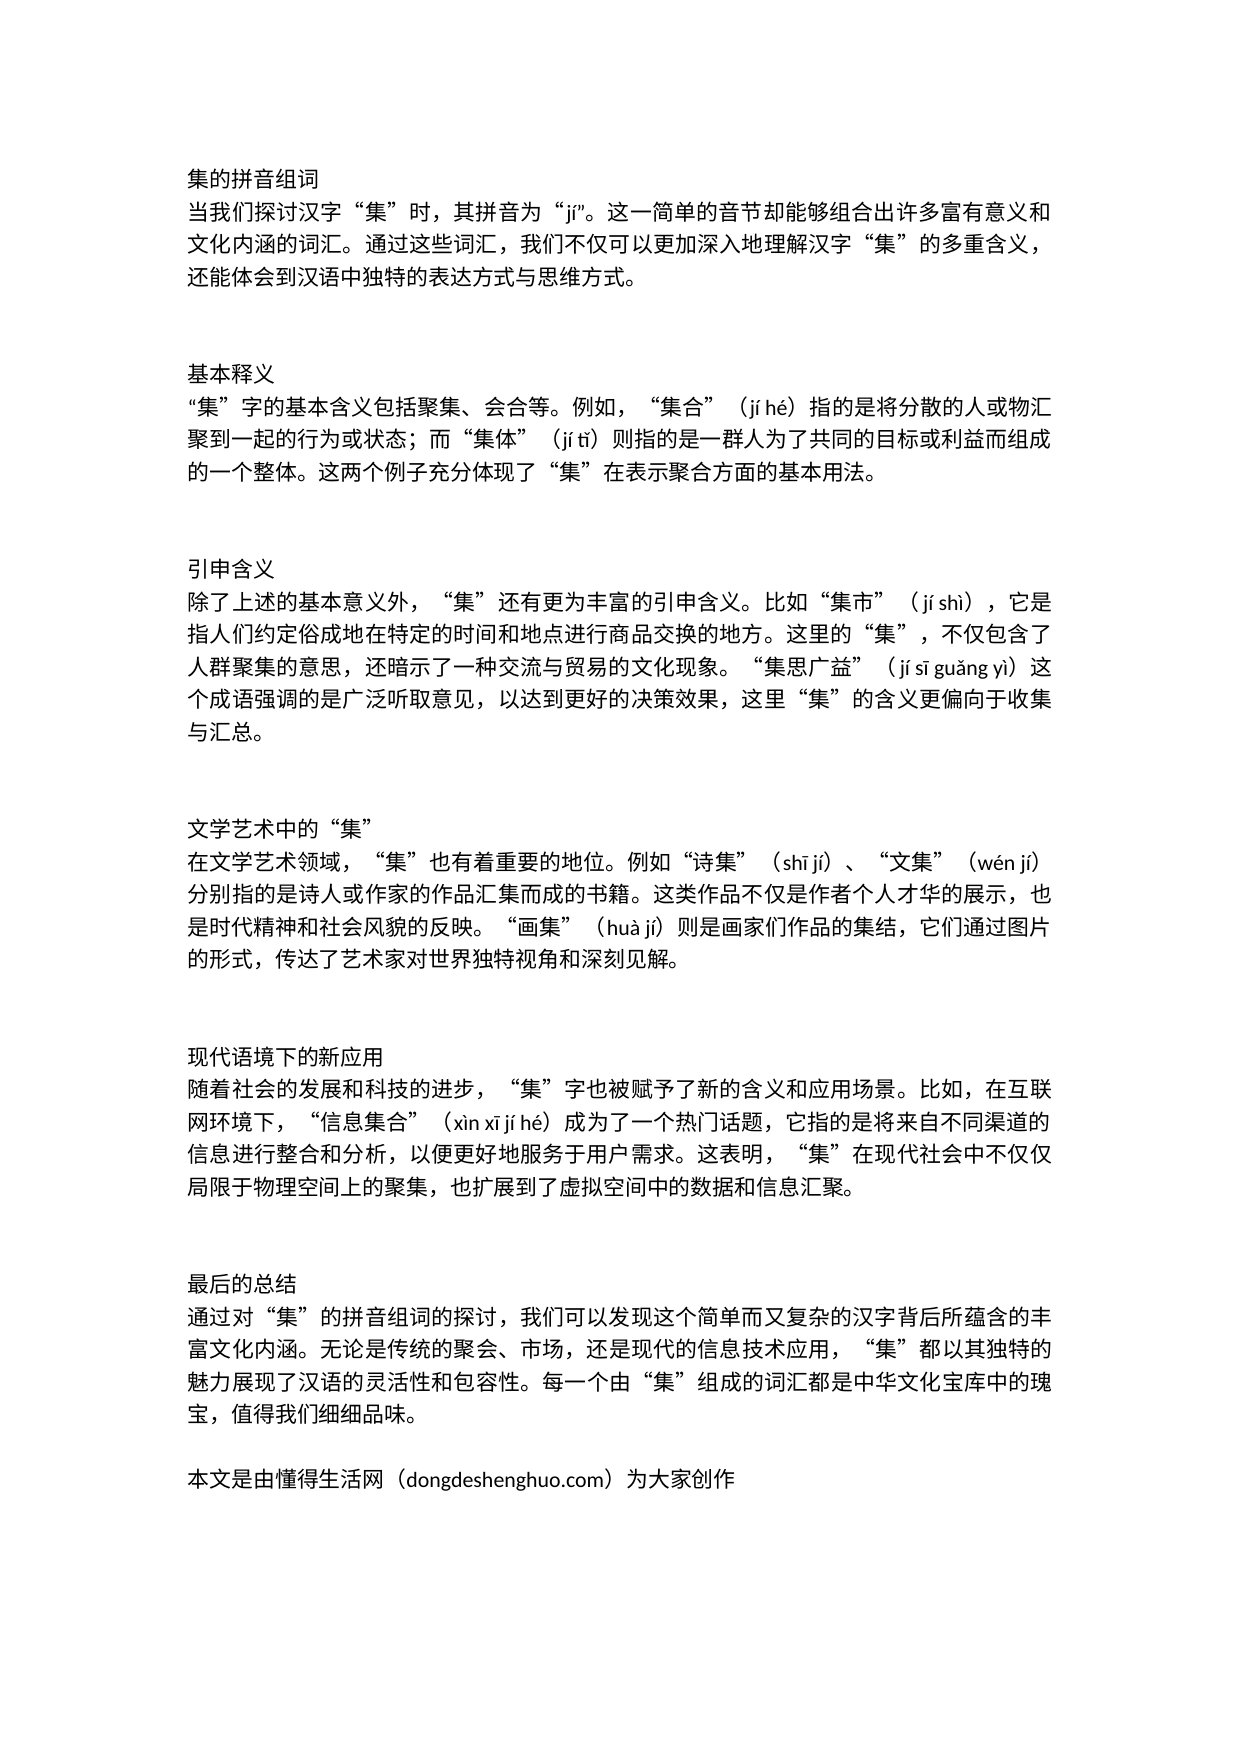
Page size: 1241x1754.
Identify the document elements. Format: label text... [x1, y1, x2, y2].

text 引申含义 [187, 552, 1053, 584]
text 现代语境下的新应用 [187, 1039, 1053, 1072]
text “集”字的基本含义包括聚集、会合等。例如，“集合”（jí hé）指的是将分散的人或物汇聚到一起的行为或状态；而“集体”（jí tǐ）则指的是一群人为了共同的目标或利益而组成的一个整体。这两个例子充分体现了“集”在表示聚合方面的基本用法。 [187, 389, 1053, 487]
text 通过对“集”的拼音组词的探讨，我们可以发现这个简单而又复杂的汉字背后所蕴含的丰富文化内涵。无论是传统的聚会、市场，还是现代的信息技术应用，“集”都以其独特的魅力展现了汉语的灵活性和包容性。每一个由“集”组成的词汇都是中华文化宝库中的瑰宝，值得我们细细品味。 [187, 1299, 1053, 1429]
text 最后的总结 [187, 1267, 1053, 1299]
text 随着社会的发展和科技的进步，“集”字也被赋予了新的含义和应用场景。比如，在互联网环境下，“信息集合”（xìn xī jí hé）成为了一个热门话题，它指的是将来自不同渠道的信息进行整合和分析，以便更好地服务于用户需求。这表明，“集”在现代社会中不仅仅局限于物理空间上的聚集，也扩展到了虚拟空间中的数据和信息汇聚。 [187, 1072, 1053, 1202]
text 在文学艺术领域，“集”也有着重要的地位。例如“诗集”（shī jí）、“文集”（wén jí）分别指的是诗人或作家的作品汇集而成的书籍。这类作品不仅是作者个人才华的展示，也是时代精神和社会风貌的反映。“画集”（huà jí）则是画家们作品的集结，它们通过图片的形式，传达了艺术家对世界独特视角和深刻见解。 [187, 844, 1053, 974]
text 集的拼音组词 [187, 162, 1053, 194]
text 文学艺术中的“集” [187, 812, 1053, 844]
text 本文是由懂得生活网（dongdeshenghuo.com）为大家创作 [187, 1462, 1053, 1494]
text 基本释义 [187, 357, 1053, 389]
text 除了上述的基本意义外，“集”还有更为丰富的引申含义。比如“集市”（jí shì），它是指人们约定俗成地在特定的时间和地点进行商品交换的地方。这里的“集”，不仅包含了人群聚集的意思，还暗示了一种交流与贸易的文化现象。“集思广益”（jí sī guǎng yì）这个成语强调的是广泛听取意见，以达到更好的决策效果，这里“集”的含义更偏向于收集与汇总。 [187, 584, 1053, 747]
text 当我们探讨汉字“集”时，其拼音为“jí”。这一简单的音节却能够组合出许多富有意义和文化内涵的词汇。通过这些词汇，我们不仅可以更加深入地理解汉字“集”的多重含义，还能体会到汉语中独特的表达方式与思维方式。 [187, 194, 1053, 292]
